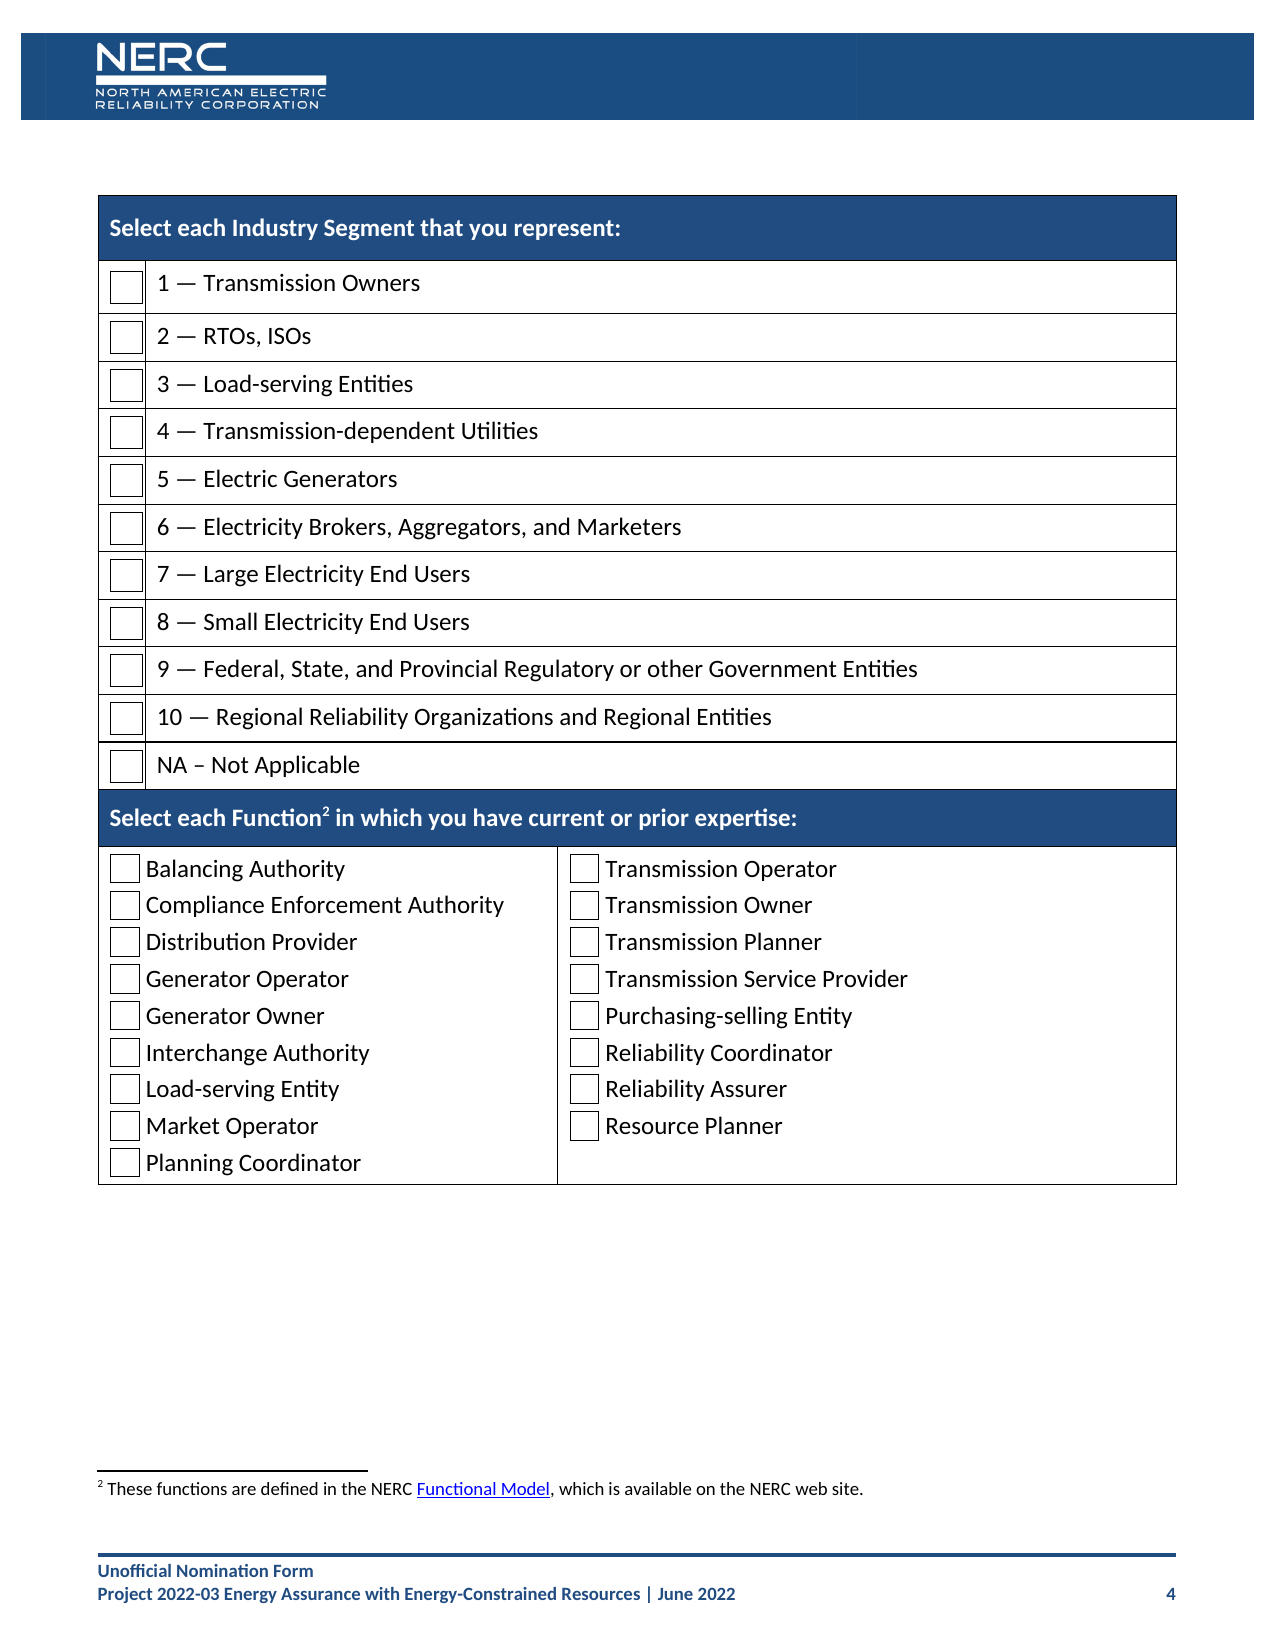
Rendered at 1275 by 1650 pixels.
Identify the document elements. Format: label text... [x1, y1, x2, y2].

table_cell 8 — Small Electricity End Users [146, 600, 1176, 646]
table_cell Select each Function in which you have current or prior expertise: [99, 790, 1176, 846]
table_cell [99, 261, 145, 313]
table_cell 7 — Large Electricity End Users [146, 552, 1176, 599]
table_cell 1 — Transmission Owners [146, 261, 1176, 313]
table_cell 5 — Electric Generators [146, 457, 1176, 503]
table_cell [99, 505, 145, 551]
table_cell Transmission Operator Transmission Owner Transmission Planner Transmission Service Provider Purchasing-selling Entity Reliability Coordinator Reliability Assurer Resource Planner [558, 847, 1176, 1184]
table_cell 9 — Federal, State, and Provincial Regulatory or other Government Entities [146, 647, 1176, 694]
table_cell 3 — Load-serving Entities [146, 362, 1176, 408]
table_cell 10 — Regional Reliability Organizations and Regional Entities [146, 695, 1176, 741]
table_header Select each Industry Segment that you represent: [99, 196, 1176, 260]
table_cell 2 — RTOs, ISOs [146, 314, 1176, 361]
table_cell [99, 647, 145, 694]
table_cell [99, 362, 145, 408]
table_cell NA – Not Applicable [146, 743, 1176, 789]
table_cell 6 — Electricity Brokers, Aggregators, and Marketers [146, 505, 1176, 551]
table_cell 4 — Transmission-dependent Utilities [146, 409, 1176, 456]
picture [21, 33, 1254, 120]
table_cell [99, 552, 145, 599]
table_cell [99, 743, 145, 789]
table_cell [99, 695, 145, 741]
table_cell [99, 457, 145, 503]
table_cell [99, 600, 145, 646]
table_cell [99, 314, 145, 361]
table_cell [99, 409, 145, 456]
table_cell Balancing Authority Compliance Enforcement Authority Distribution Provider Generator Operator Generator Owner Interchange Authority Load-serving Entity Market Operator Planning Coordinator [99, 847, 557, 1184]
